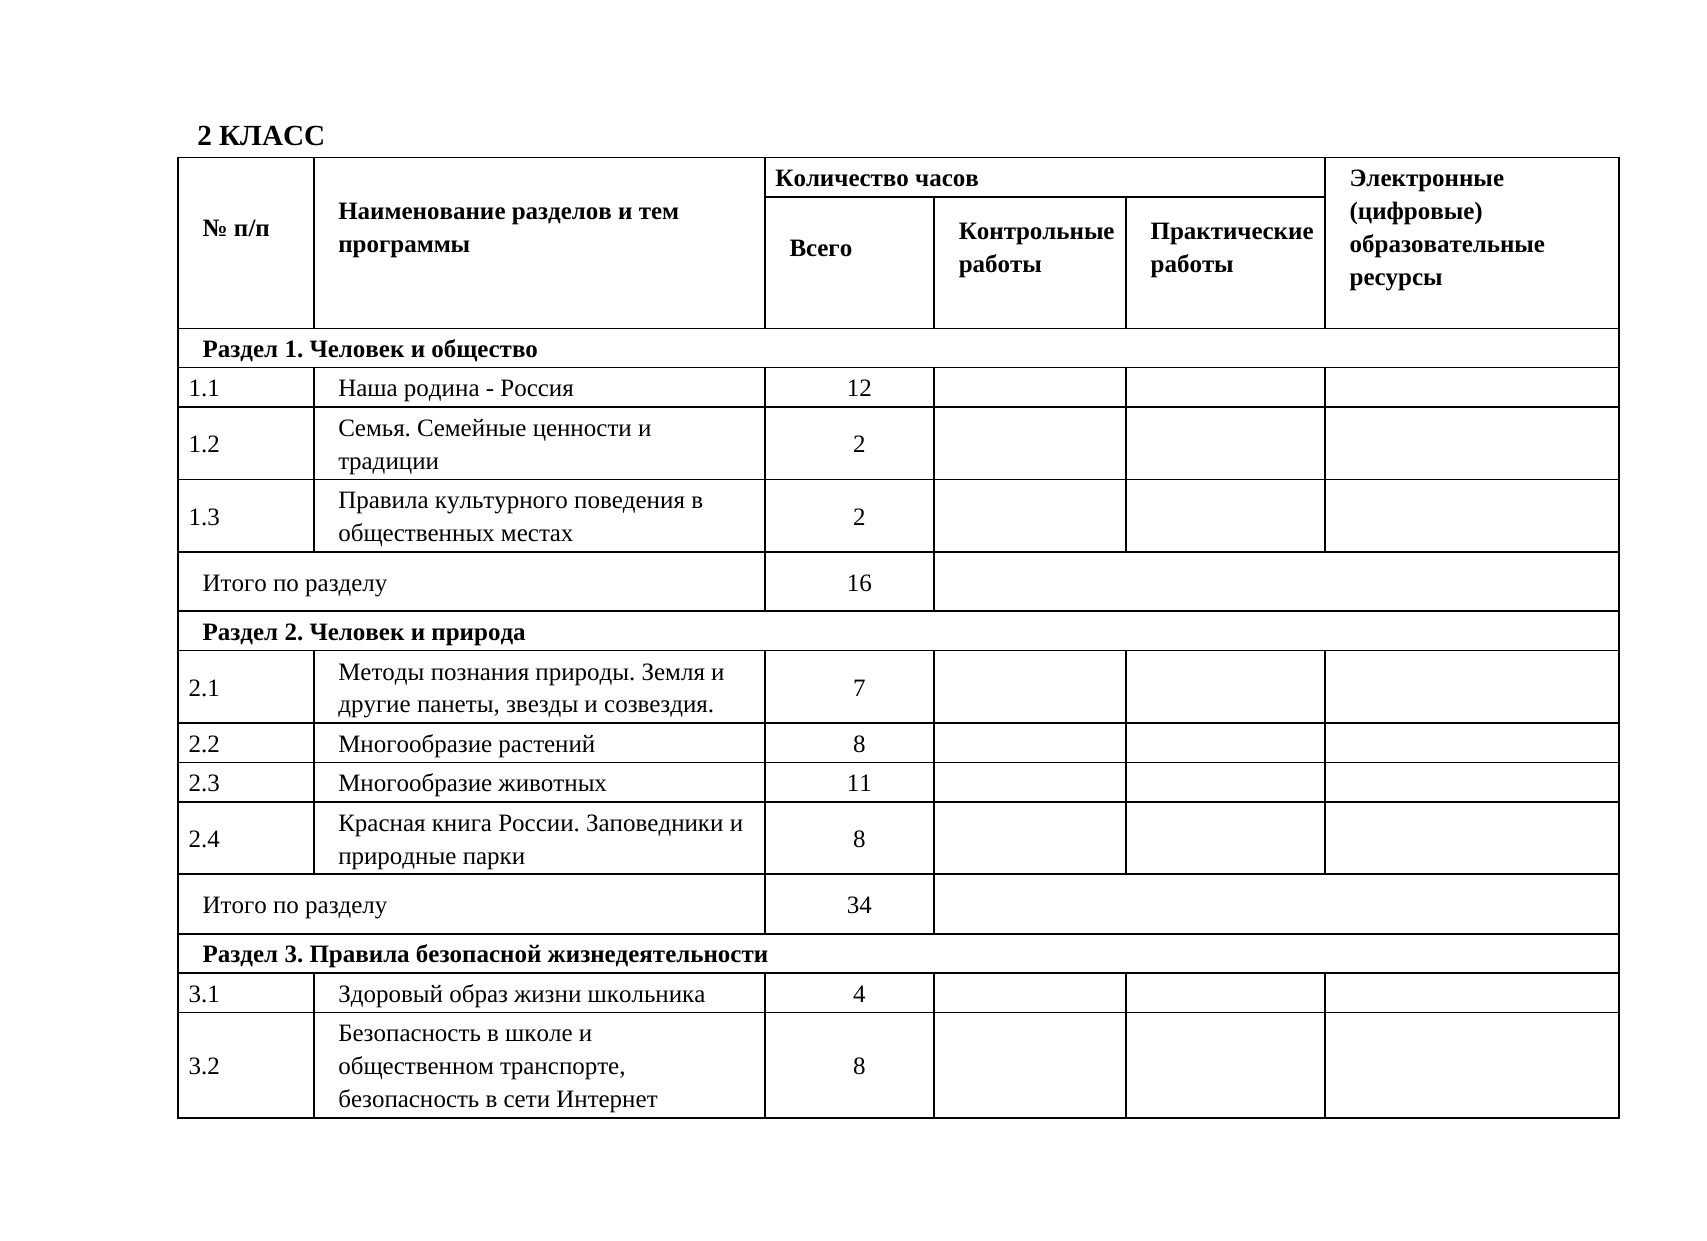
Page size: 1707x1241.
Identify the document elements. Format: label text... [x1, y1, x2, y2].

table_cell 8 [766, 803, 933, 873]
table_cell 12 [766, 368, 933, 406]
table_cell 3.1 [179, 974, 313, 1012]
table_header Электронные (цифровые) образовательные ресурсы [1326, 158, 1618, 327]
table_cell [1326, 480, 1618, 551]
table_cell Правила культурного поведения в общественных местах [315, 480, 764, 551]
table_cell [935, 803, 1125, 873]
table_header № п/п [179, 158, 313, 327]
table_cell Итого по разделу [179, 553, 764, 610]
table_cell [935, 553, 1618, 610]
table_cell Многообразие растений [315, 724, 764, 762]
table_cell [1326, 1013, 1618, 1117]
table_cell Безопасность в школе и общественном транспорте, безопасность в сети Интернет [315, 1013, 764, 1117]
table_cell [935, 974, 1125, 1012]
table_cell Всего [766, 198, 933, 327]
table_cell [1326, 763, 1618, 801]
table_cell [935, 480, 1125, 551]
table_cell Итого по разделу [179, 875, 764, 933]
table_header Количество часов [766, 158, 1324, 196]
table_cell 3.2 [179, 1013, 313, 1117]
table_cell 2.4 [179, 803, 313, 873]
table_cell 2.2 [179, 724, 313, 762]
table_cell [1127, 724, 1324, 762]
table_cell 2 [766, 480, 933, 551]
table_cell Раздел 1. Человек и общество [179, 329, 1618, 367]
table_cell 2.1 [179, 651, 313, 722]
table_cell Методы познания природы. Земля и другие панеты, звезды и созвездия. [315, 651, 764, 722]
table_cell [935, 651, 1125, 722]
table_cell [1127, 1013, 1324, 1117]
table_cell [935, 408, 1125, 478]
table_cell [1326, 408, 1618, 478]
table_cell Наша родина - Россия [315, 368, 764, 406]
table_cell [1127, 408, 1324, 478]
table_cell 8 [766, 724, 933, 762]
table_cell Контрольные работы [935, 198, 1125, 327]
table_cell 1.2 [179, 408, 313, 478]
table_cell [1127, 651, 1324, 722]
table_cell Раздел 3. Правила безопасной жизнедеятельности [179, 935, 1618, 972]
table_cell 4 [766, 974, 933, 1012]
table_cell Семья. Семейные ценности и традиции [315, 408, 764, 478]
table_cell 1.3 [179, 480, 313, 551]
table_cell Здоровый образ жизни школьника [315, 974, 764, 1012]
table_cell 8 [766, 1013, 933, 1117]
table_cell [1326, 974, 1618, 1012]
table_cell [1127, 803, 1324, 873]
table_cell [935, 875, 1618, 933]
table_cell Многообразие животных [315, 763, 764, 801]
table_cell [935, 368, 1125, 406]
table_cell [935, 724, 1125, 762]
text 2 КЛАСС [190, 118, 1618, 152]
table_cell 11 [766, 763, 933, 801]
table_cell [1326, 368, 1618, 406]
table_cell 7 [766, 651, 933, 722]
table_cell 2.3 [179, 763, 313, 801]
table_cell [1326, 803, 1618, 873]
table_cell Красная книга России. Заповедники и природные парки [315, 803, 764, 873]
table_cell [1127, 974, 1324, 1012]
table_cell [1127, 368, 1324, 406]
table_cell [1127, 763, 1324, 801]
table_cell [1326, 724, 1618, 762]
table_cell 34 [766, 875, 933, 933]
table_cell [935, 1013, 1125, 1117]
table_cell [1127, 480, 1324, 551]
table_cell 16 [766, 553, 933, 610]
table_header Наименование разделов и тем программы [315, 158, 764, 327]
table_cell [935, 763, 1125, 801]
table_cell Раздел 2. Человек и природа [179, 612, 1618, 650]
table_cell 1.1 [179, 368, 313, 406]
table_cell Практические работы [1127, 198, 1324, 327]
table_cell [1326, 651, 1618, 722]
table_cell 2 [766, 408, 933, 478]
